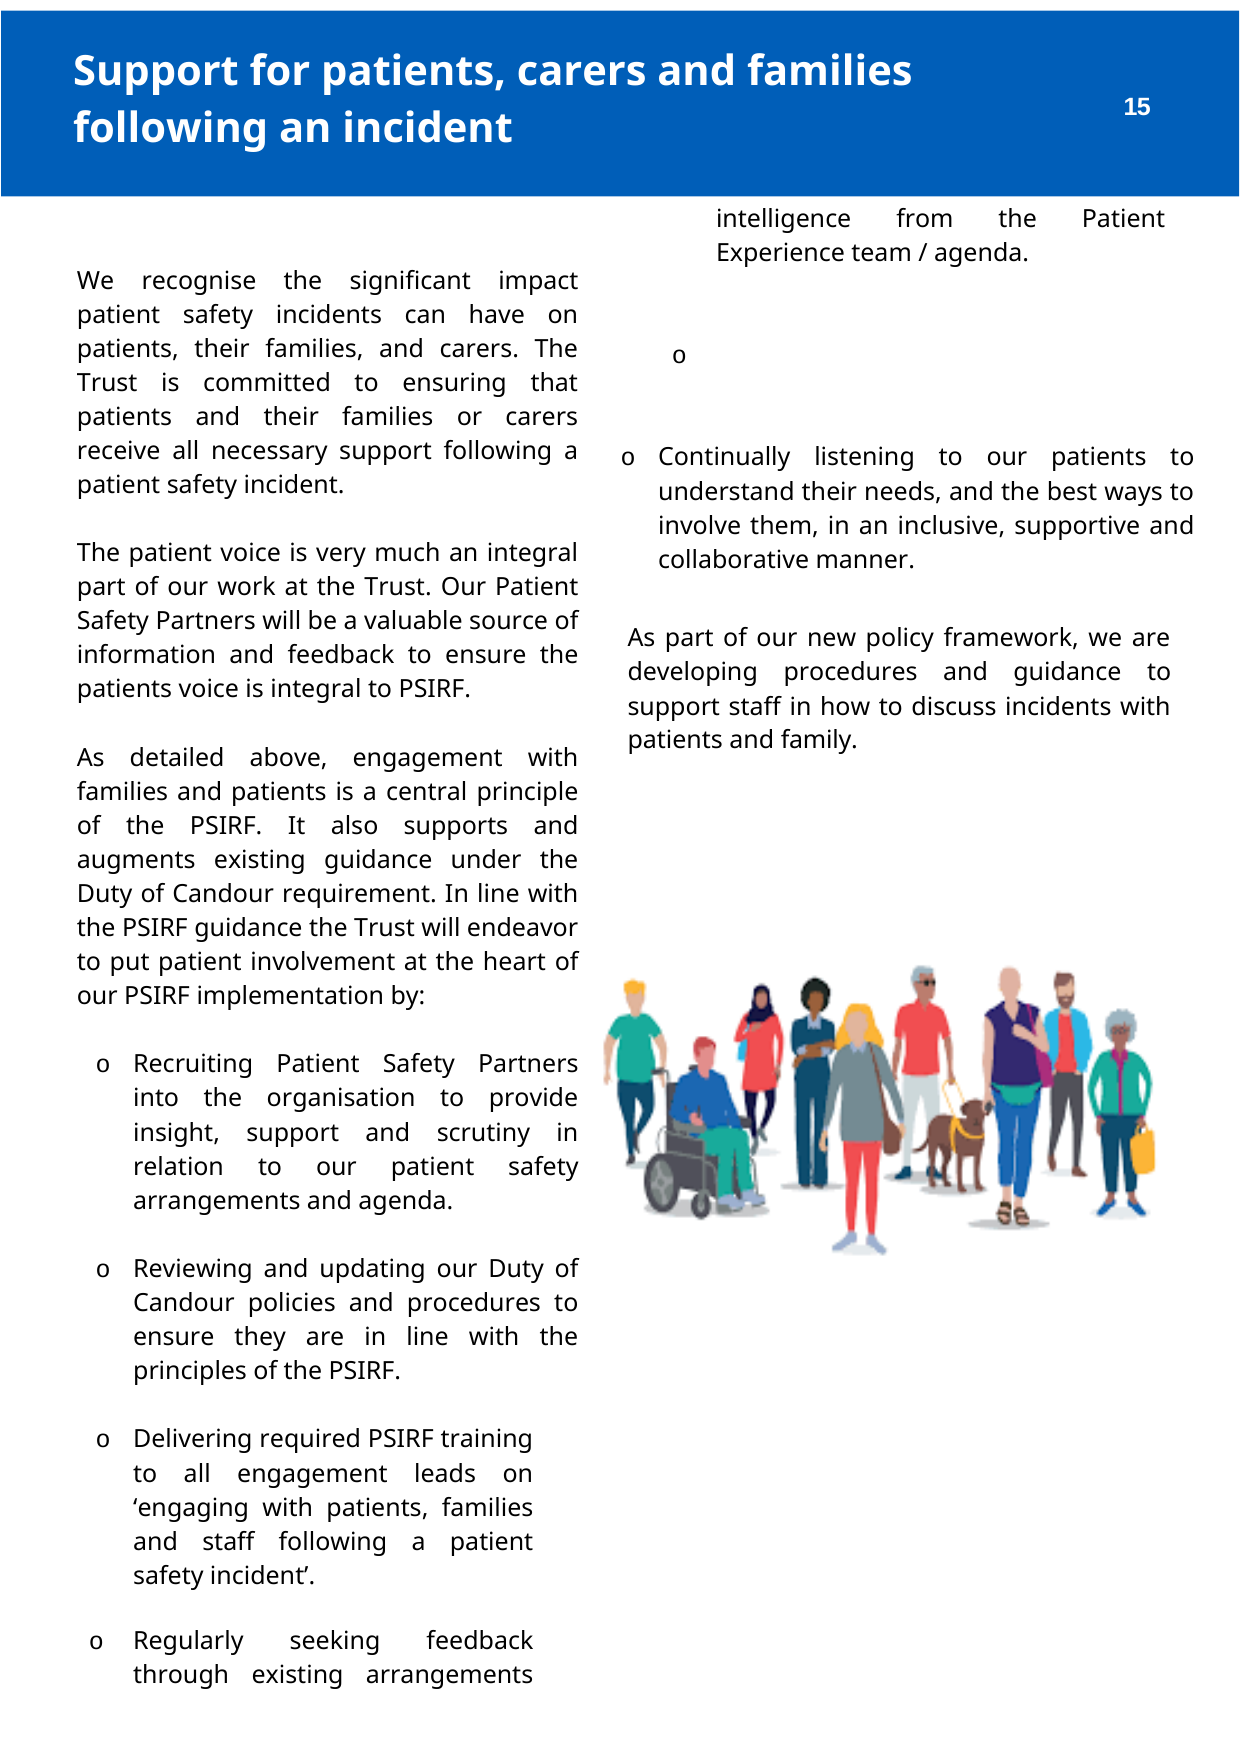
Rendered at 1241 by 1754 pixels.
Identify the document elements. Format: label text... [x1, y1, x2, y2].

picture [582, 875, 1180, 1355]
list Continually listening to our patients to understand their needs, and the best ways to involve them, in an inclusive, supportive and collaborative manner. [620, 439, 1195, 576]
text As detailed above, engagement with families and patients is a central principle of the PSIRF. It also supports and augments existing guidance under the Duty of Candour requirement. In line with the PSIRF guidance the Trust will endeavor to put patient involvement at the heart of our PSIRF implementation by: [77, 739, 579, 1012]
text data and information with data and intelligence from the Patient Experience team / agenda. [716, 197, 1165, 268]
text The patient voice is very much an integral part of our work at the Trust. Our Patient Safety Partners will be a valuable source of information and feedback to ensure the patients voice is integral to PSIRF. [77, 535, 579, 705]
list Recruiting Patient Safety Partners into the organisation to provide insight, support and scrutiny in relation to our patient safety arrangements and agenda. [95, 1046, 579, 1216]
text As part of our new policy framework, we are developing procedures and guidance to support staff in how to discuss incidents with patients and family. [627, 620, 1171, 756]
text We recognise the significant impact patient safety incidents can have on patients, their families, and carers. The Trust is committed to ensuring that patients and their families or carers receive all necessary support following a patient safety incident. [77, 262, 579, 501]
list Delivering required PSIRF training to all engagement leads on ‘engaging with patients, families and staff following a patient safety incident’. [95, 1421, 533, 1591]
list Regularly seeking feedback through existing arrangements such as local focus groups, surveys, FFT and patient stories. [89, 1623, 533, 1691]
list Reviewing and updating our Duty of Candour policies and procedures to ensure they are in line with the principles of the PSIRF. [95, 1250, 579, 1387]
